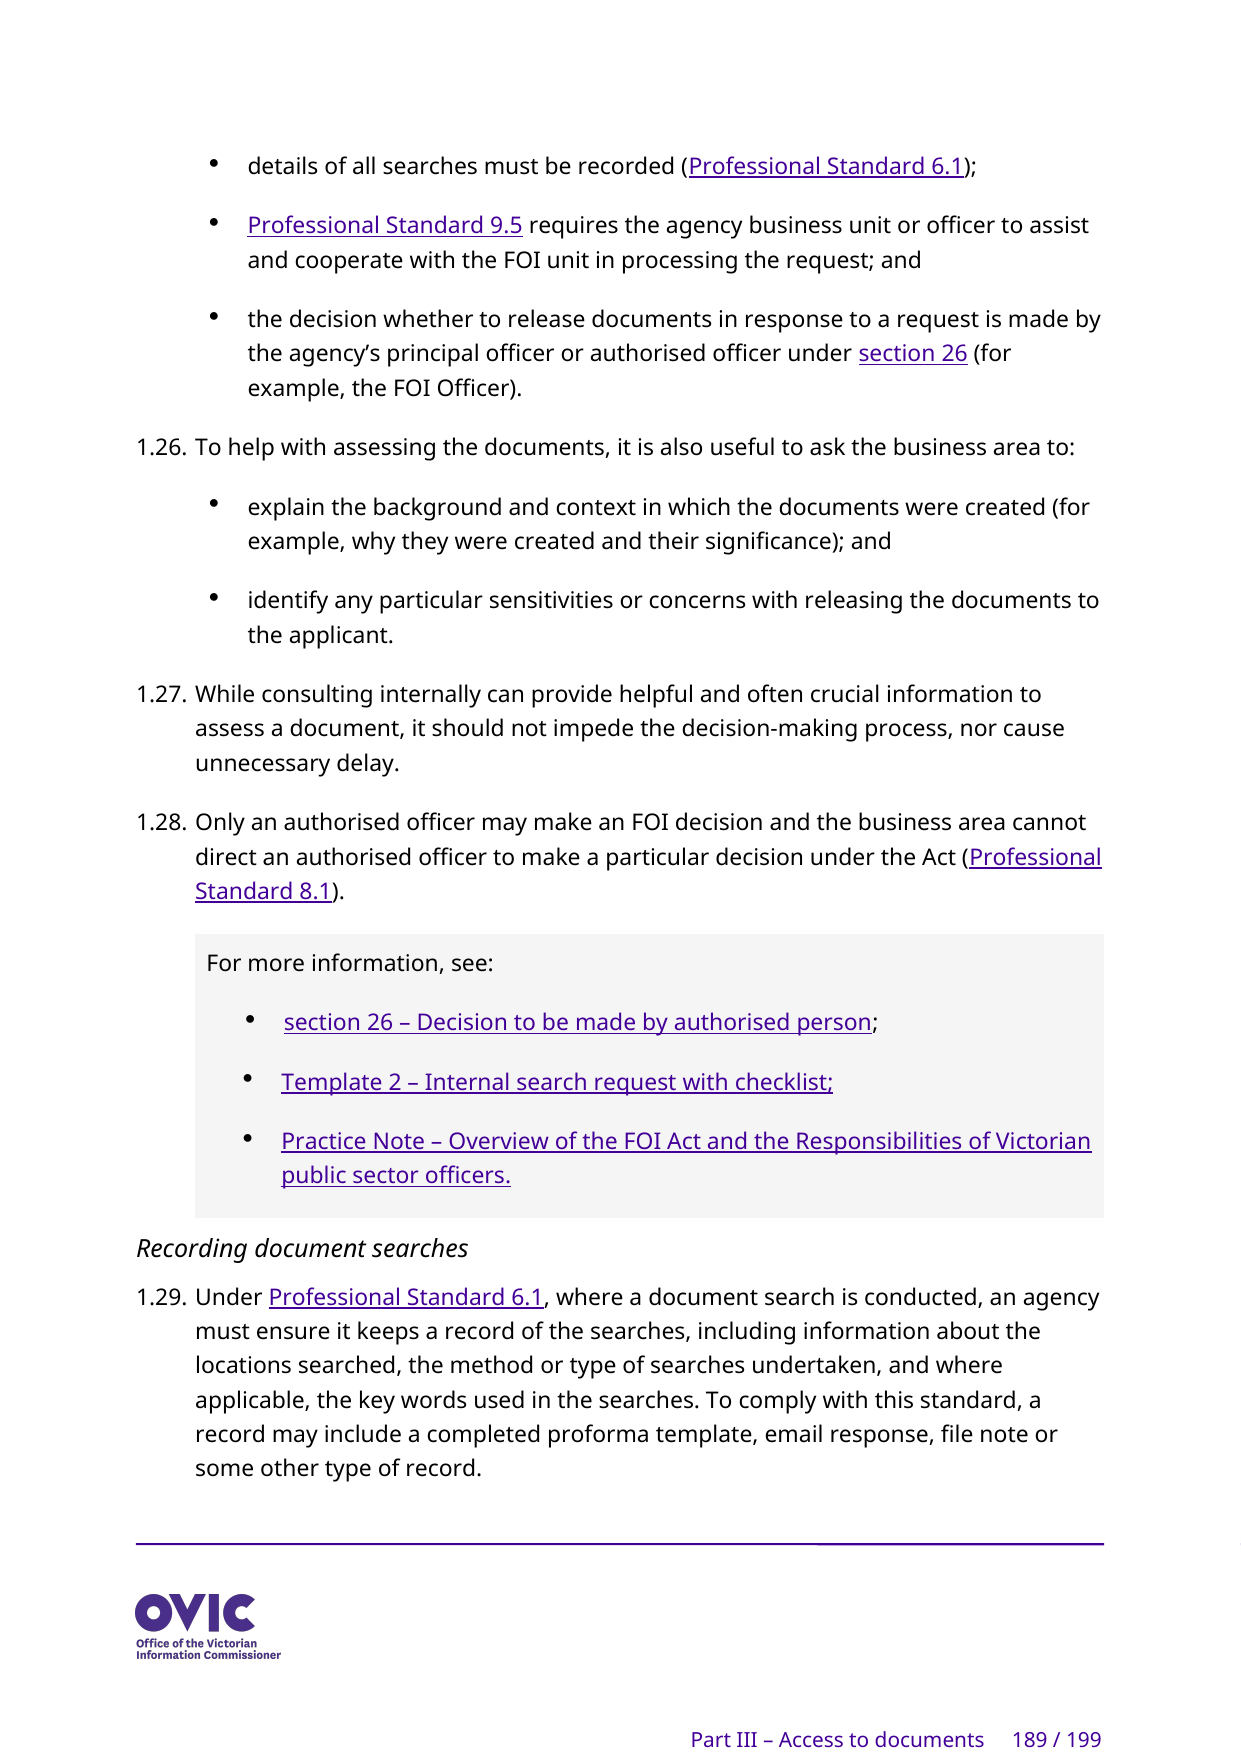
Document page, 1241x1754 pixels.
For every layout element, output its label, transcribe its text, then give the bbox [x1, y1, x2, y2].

subtitle Recording document searches [136, 1231, 1104, 1264]
list While consulting internally can provide helpful and often crucial information to assess a document, it should not impede the decision-making process, nor cause unnecessary delay. [136, 678, 1104, 778]
picture [135, 1594, 281, 1659]
table_header For more information, see: section 26 – Decision to be made by authorised person; Template 2 – Internal search request with checklist; Practice Note – Overview of the FOI Act and the Responsibilities of Victorian public sector officers. [195, 934, 1104, 1218]
list Professional Standard 9.5 requires the agency business unit or officer to assist and cooperate with the FOI unit in processing the request; and [210, 209, 1104, 275]
list details of all searches must be recorded (Professional Standard 6.1); [210, 150, 1104, 181]
list explain the background and context in which the documents were created (for example, why they were created and their significance); and [210, 490, 1104, 556]
list the decision whether to release documents in response to a request is made by the agency’s principal officer or authorised officer under section 26 (for example, the FOI Officer). [210, 303, 1104, 403]
list Only an authorised officer may make an FOI decision and the business area cannot direct an authorised officer to make a particular decision under the Act (Professional Standard 8.1). [136, 806, 1104, 906]
list Under Professional Standard 6.1, where a document search is conducted, an agency must ensure it keeps a record of the searches, including information about the locations searched, the method or type of searches undertaken, and where applicable, the key words used in the searches. To comply with this standard, a record may include a completed proforma template, email response, file note or some other type of record. [136, 1280, 1104, 1483]
list identify any particular sensitivities or concerns with releasing the documents to the applicant. [210, 584, 1104, 650]
list To help with assessing the documents, it is also useful to ask the business area to: [136, 431, 1104, 462]
